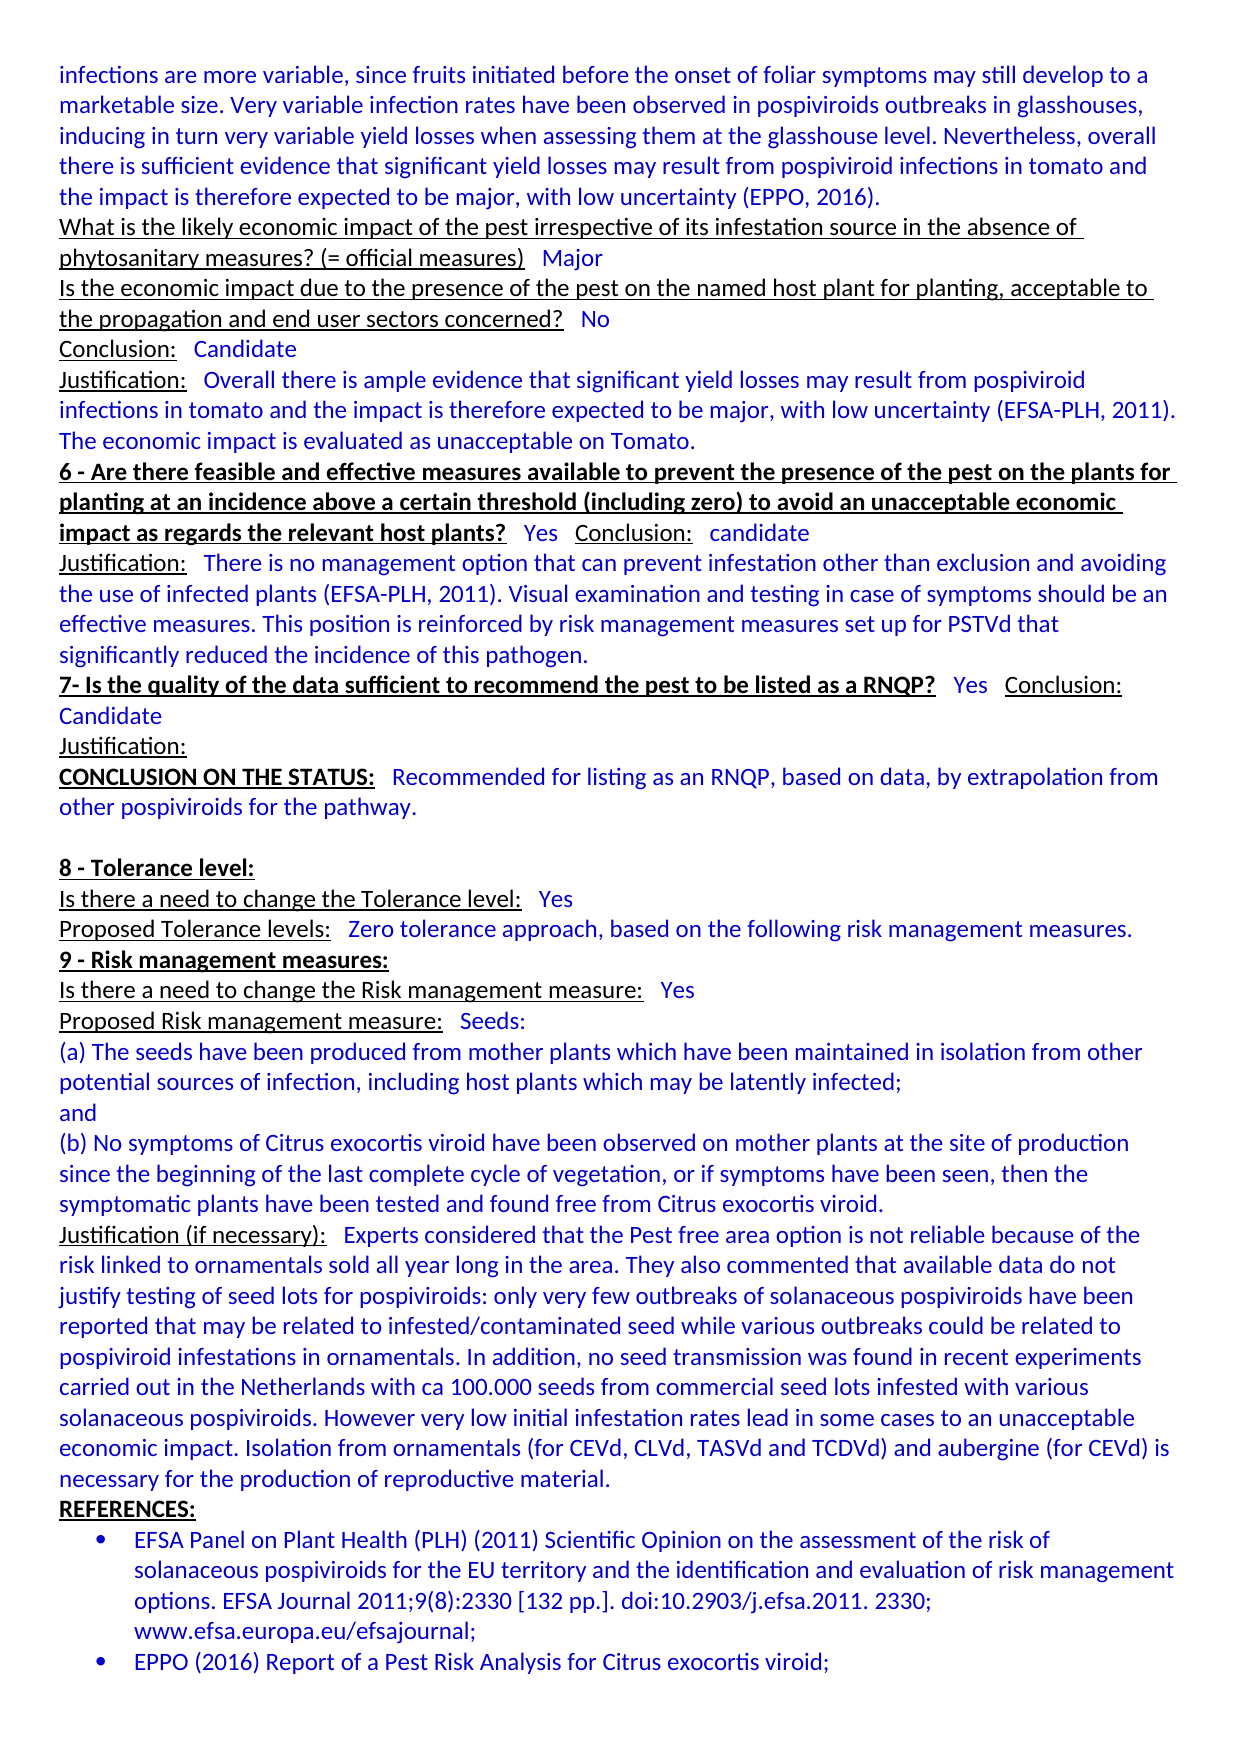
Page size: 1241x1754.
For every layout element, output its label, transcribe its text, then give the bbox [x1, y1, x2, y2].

list EPPO (2016) Report of a Pest Risk Analysis for Citrus exocortis viroid; [96, 1646, 1181, 1677]
list EFSA Panel on Plant Health (PLH) (2011) Scientific Opinion on the assessment of the risk of solanaceous pospiviroids for the EU territory and the identification and evaluation of risk management options. EFSA Journal 2011;9(8):2330 [132 pp.]. doi:10.2903/j.efsa.2011. 2330; www.efsa.europa.eu/efsajournal; [96, 1524, 1181, 1646]
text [59, 59, 1181, 1524]
